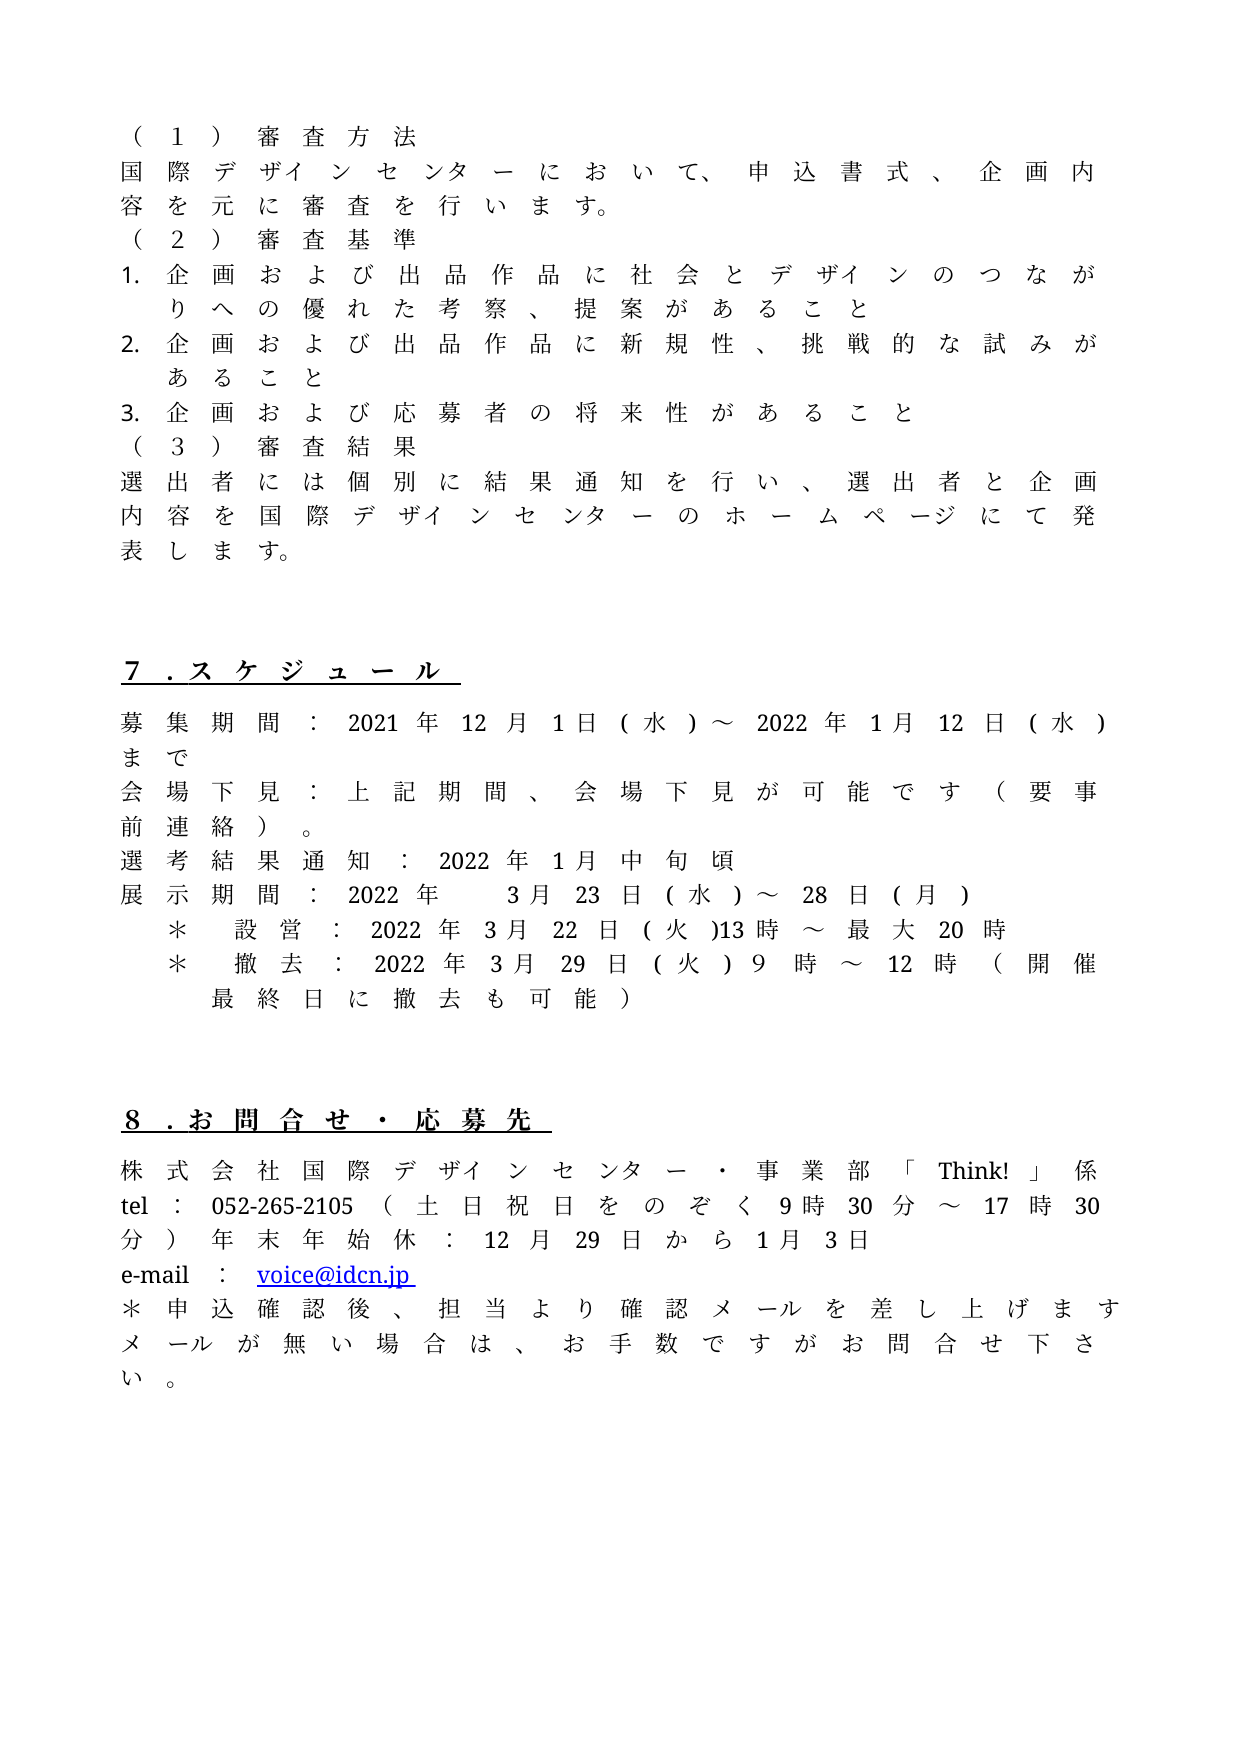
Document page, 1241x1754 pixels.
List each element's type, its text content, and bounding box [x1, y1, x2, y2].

text 株式会社国際デザインセンター・事業部「Think!」係 [121, 1153, 1120, 1187]
text e-mail：voice@idcn.jp [121, 1256, 1120, 1291]
text （３）審査結果 [121, 429, 1120, 463]
list 企画および出品作品に新規性、挑戦的な試みがあること [121, 325, 1120, 394]
list 企画および出品作品に社会とデザインのつながりへの優れた考察、提案があること [121, 256, 1120, 325]
text 展示期間：2022年 3月23日(水)〜28日(月) [121, 877, 1120, 911]
text 会場下見：上記期間、会場下見が可能です（要事前連絡）。 [121, 773, 1120, 842]
text tel：052-265-2105（土日祝日をのぞく9時30分〜17時30分）年末年始休：12月29日から1月3日 [121, 1187, 1120, 1256]
list 設営：2022年3月22日(火)13時〜最大20時 [158, 911, 1120, 946]
text ＊申込確認後、担当より確認メールを差し上げます。メールが無い場合は、お手数ですがお問合せ下さい。 [121, 1291, 1120, 1394]
text 選考結果通知：2022年1月中旬頃 [121, 842, 1120, 877]
text （１）審査方法 [121, 118, 1120, 153]
text ７.スケジュール [121, 636, 1120, 704]
text 国際デザインセンターにおいて、申込書式、企画内容を元に審査を行います。 [121, 153, 1120, 222]
list 撤去：2022年3月29日(火)９時〜12時（開催最終日に撤去も可能） [158, 946, 1120, 1015]
text （２）審査基準 [121, 222, 1120, 256]
text 選出者には個別に結果通知を行い、選出者と企画内容を国際デザインセンターのホームページにて発表します。 [121, 463, 1120, 567]
text ８.お問合せ・応募先 [121, 1084, 1120, 1153]
list 企画および応募者の将来性があること [121, 394, 1120, 429]
text 募集期間：2021年12月1日(水)〜2022年1月12日(水)まで [121, 704, 1120, 773]
